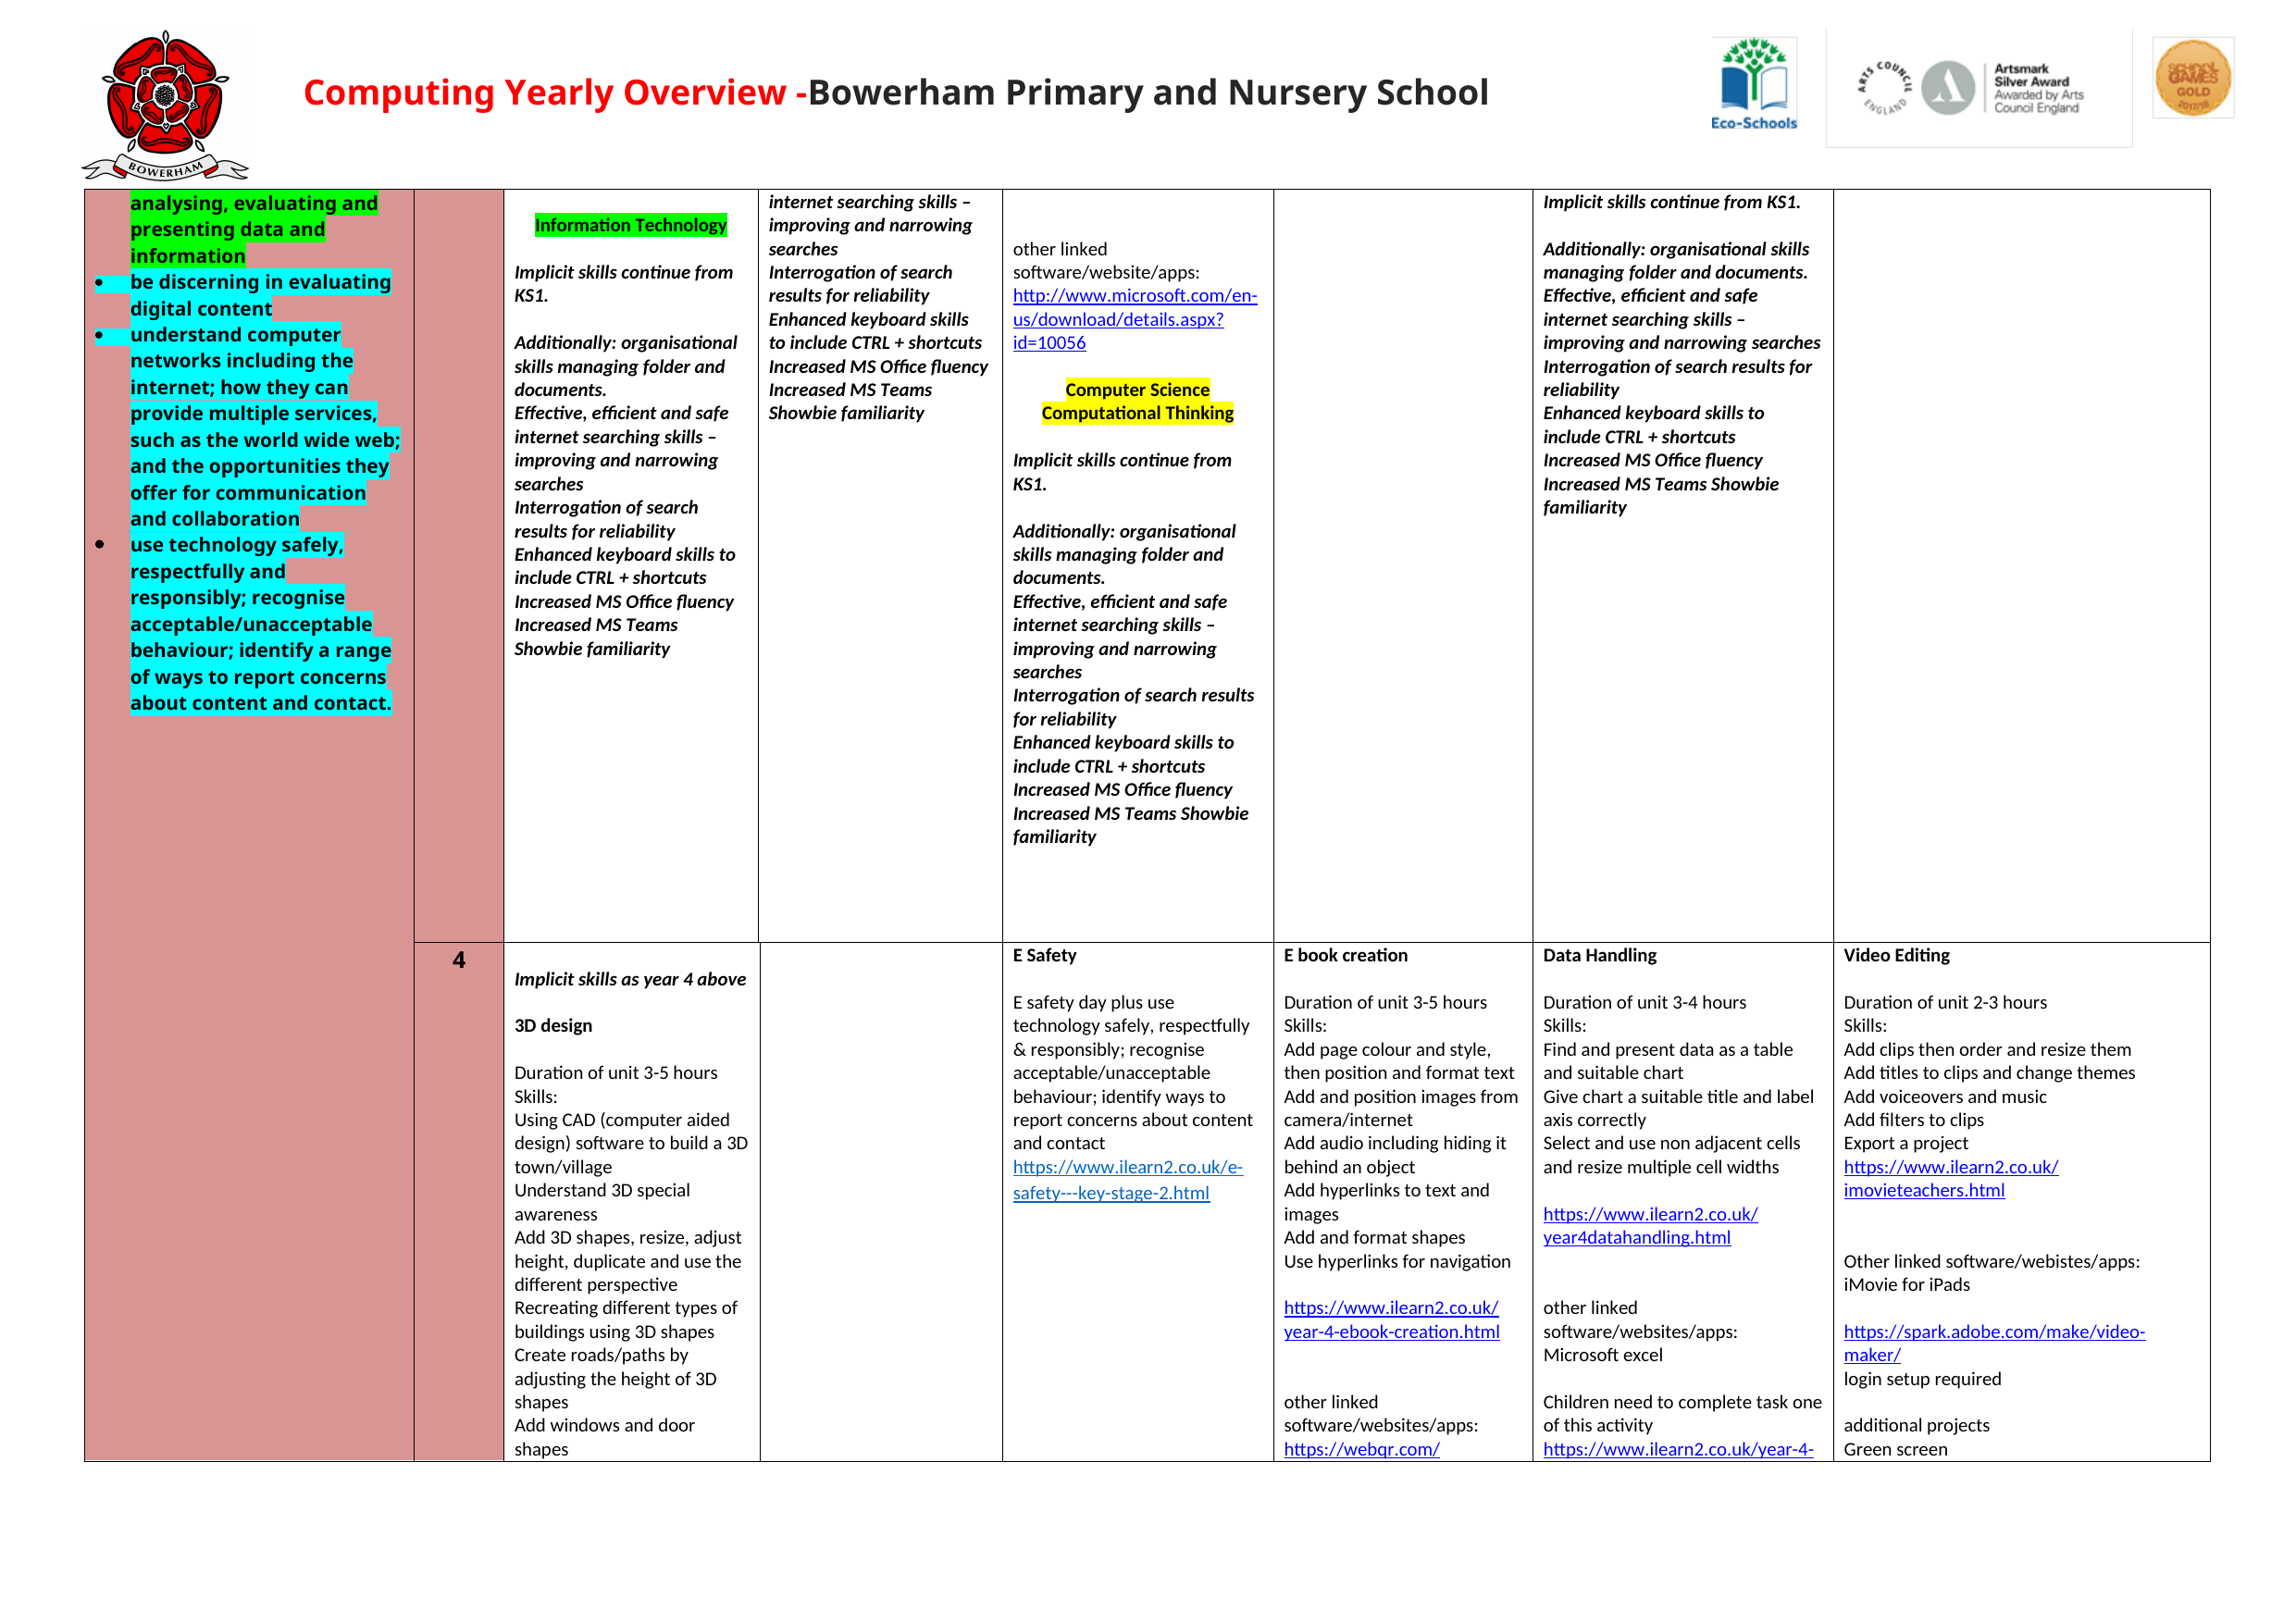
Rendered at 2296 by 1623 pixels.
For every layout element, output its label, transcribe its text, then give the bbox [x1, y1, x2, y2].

picture [80, 29, 251, 181]
table_cell [761, 943, 1002, 1460]
picture [1712, 29, 2236, 149]
table_cell 4 [415, 943, 503, 1460]
